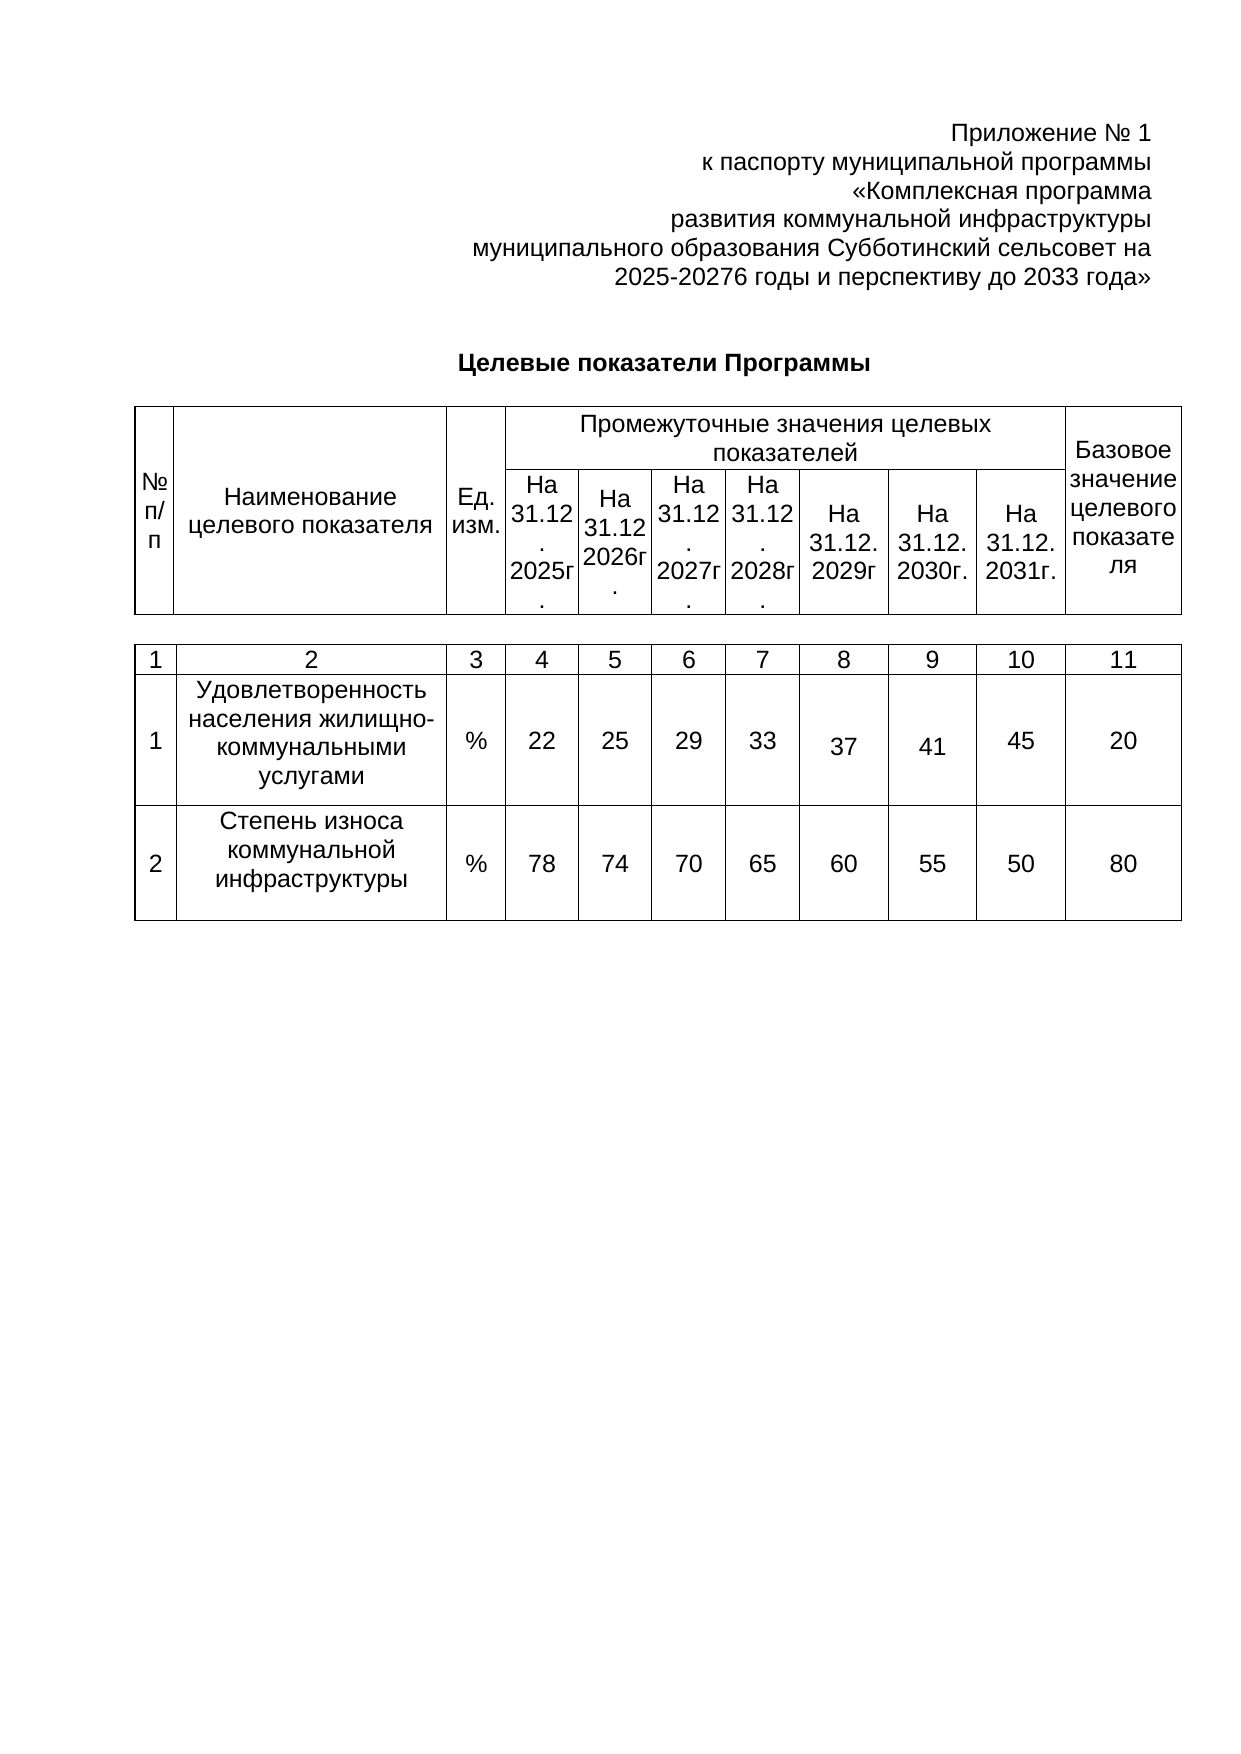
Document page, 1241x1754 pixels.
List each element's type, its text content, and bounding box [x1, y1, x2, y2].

table_cell Степень износа коммунальной инфраструктуры [177, 806, 446, 920]
text Целевые показатели Программы [177, 348, 1152, 377]
table_header Промежуточные значения целевых показателей [506, 407, 1065, 469]
text к паспорту муниципальной программы [177, 147, 1152, 176]
table_cell 37 [800, 675, 888, 805]
table_cell 33 [726, 675, 799, 805]
table_cell 25 [579, 675, 651, 805]
text развития коммунальной инфраструктуры [177, 204, 1152, 233]
text 2025-20276 годы и перспективу до 2033 года» [177, 262, 1152, 291]
table_cell 2 [136, 806, 176, 920]
table_header 8 [800, 645, 888, 674]
text Приложение № 1 [177, 118, 1152, 147]
table_header 11 [1066, 645, 1181, 674]
table_cell % [447, 806, 505, 920]
table_cell 78 [506, 806, 578, 920]
table_header 6 [652, 645, 725, 674]
table_header 1 [136, 645, 176, 674]
table_cell 50 [977, 806, 1065, 920]
table_cell 60 [800, 806, 888, 920]
table_header 10 [977, 645, 1065, 674]
table_cell 55 [889, 806, 976, 920]
table_cell На 31.12. 2031г. [977, 470, 1065, 614]
table_header 4 [506, 645, 578, 674]
table_cell На 31.12. 2028г. [726, 470, 799, 614]
table_header 2 [177, 645, 446, 674]
table_cell 1 [136, 675, 176, 805]
table_header 9 [889, 645, 976, 674]
text муниципального образования Субботинский сельсовет на [177, 233, 1152, 262]
table_cell Удовлетворенность населения жилищно-коммунальными услугами [177, 675, 446, 805]
table_cell На 31.12. 2030г. [889, 470, 976, 614]
table_cell 80 [1066, 806, 1181, 920]
table_cell 29 [652, 675, 725, 805]
table_cell 74 [579, 806, 651, 920]
table_cell % [447, 675, 505, 805]
table_cell На 31.12. 2029г [800, 470, 888, 614]
table_header № п/п [136, 407, 173, 614]
table_header 7 [726, 645, 799, 674]
table_header Базовое значение целевого показателя [1066, 407, 1181, 614]
text «Комплексная программа [177, 176, 1152, 204]
table_header 3 [447, 645, 505, 674]
table_cell 22 [506, 675, 578, 805]
table_cell На 31.12. 2025г. [506, 470, 578, 614]
table_cell На 31.12 2026г. [579, 470, 651, 614]
table_cell 45 [977, 675, 1065, 805]
table_cell 20 [1066, 675, 1181, 805]
table_header Наименование целевого показателя [174, 407, 446, 614]
table_header 5 [579, 645, 651, 674]
table_cell На 31.12. 2027г. [652, 470, 725, 614]
table_cell 41 [889, 675, 976, 805]
table_cell 65 [726, 806, 799, 920]
table_cell 70 [652, 806, 725, 920]
table_header Ед. изм. [447, 407, 505, 614]
